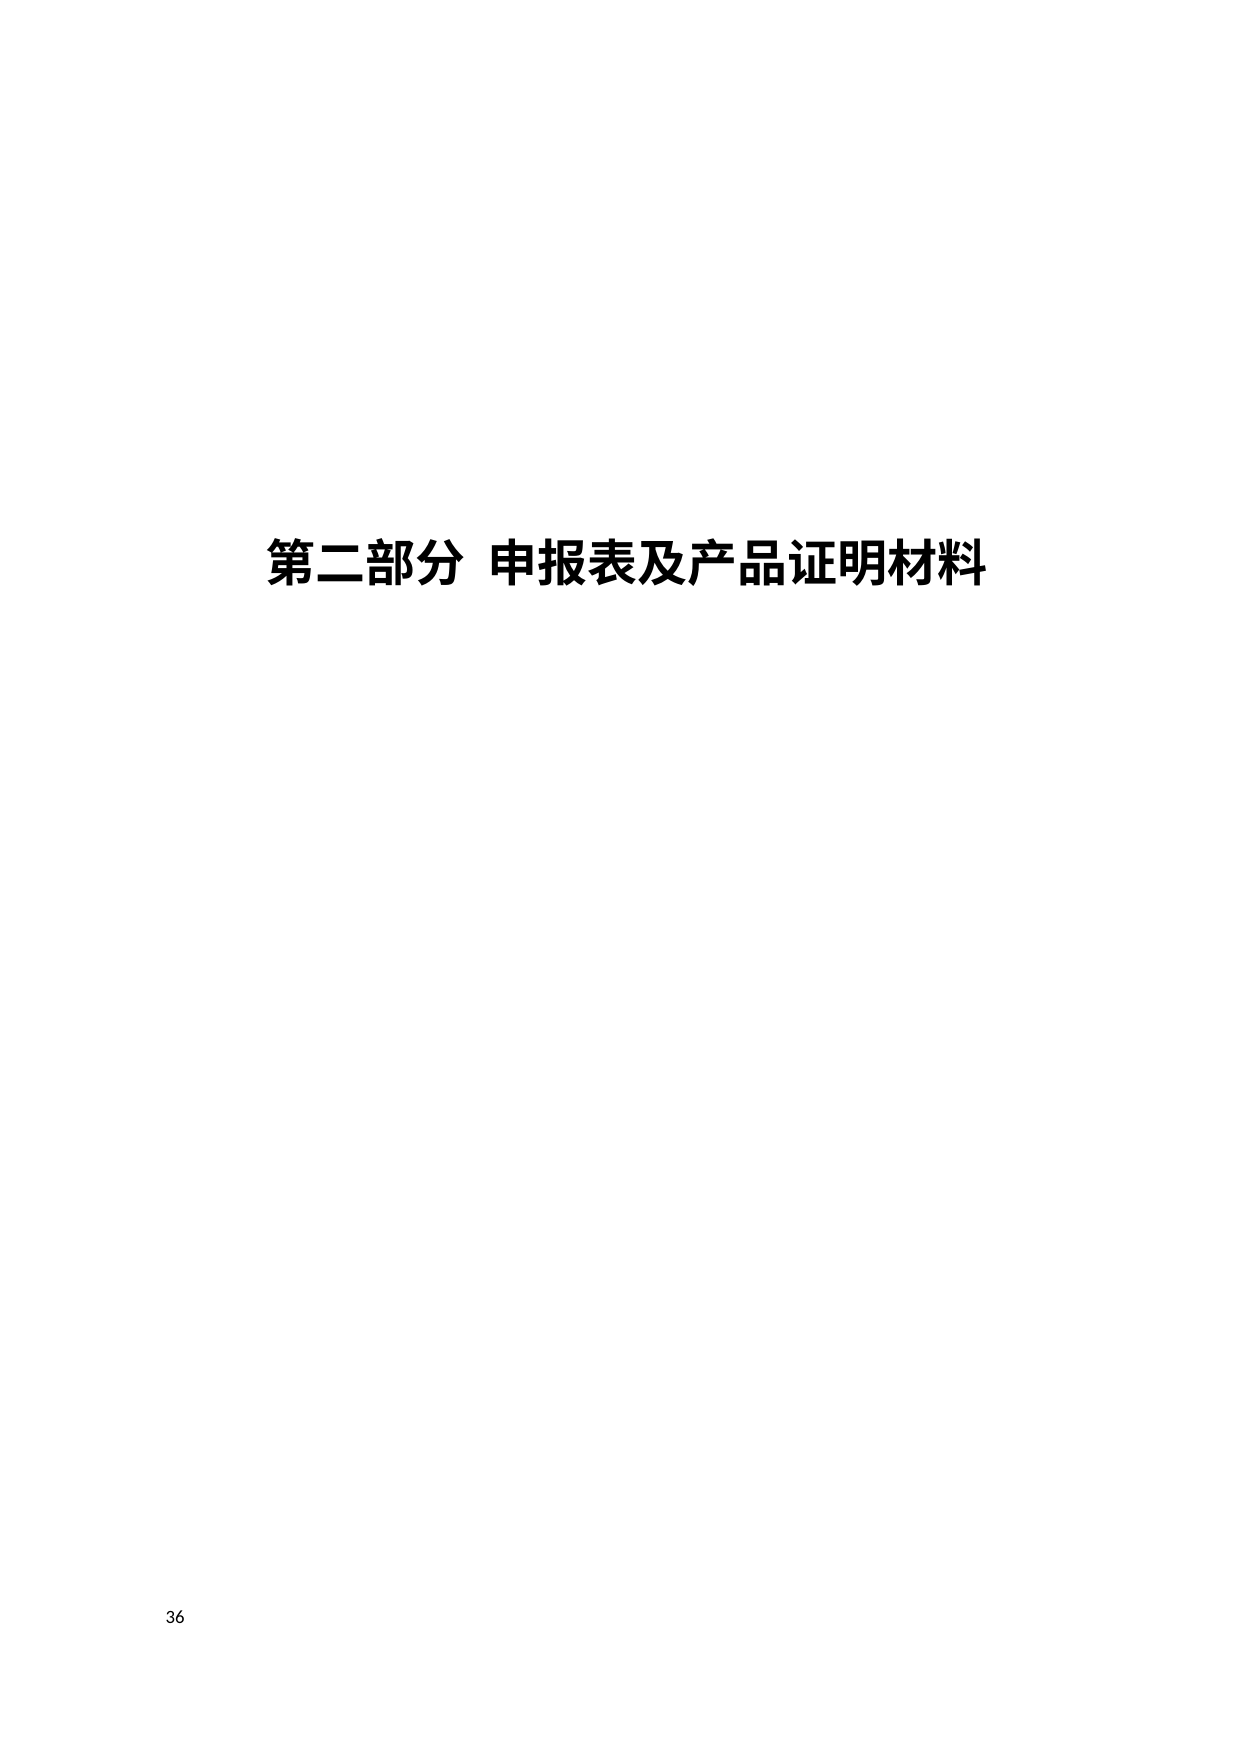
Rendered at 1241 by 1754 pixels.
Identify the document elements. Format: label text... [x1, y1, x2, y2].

subtitle 第二部分 申报表及产品证明材料 [165, 535, 1087, 593]
